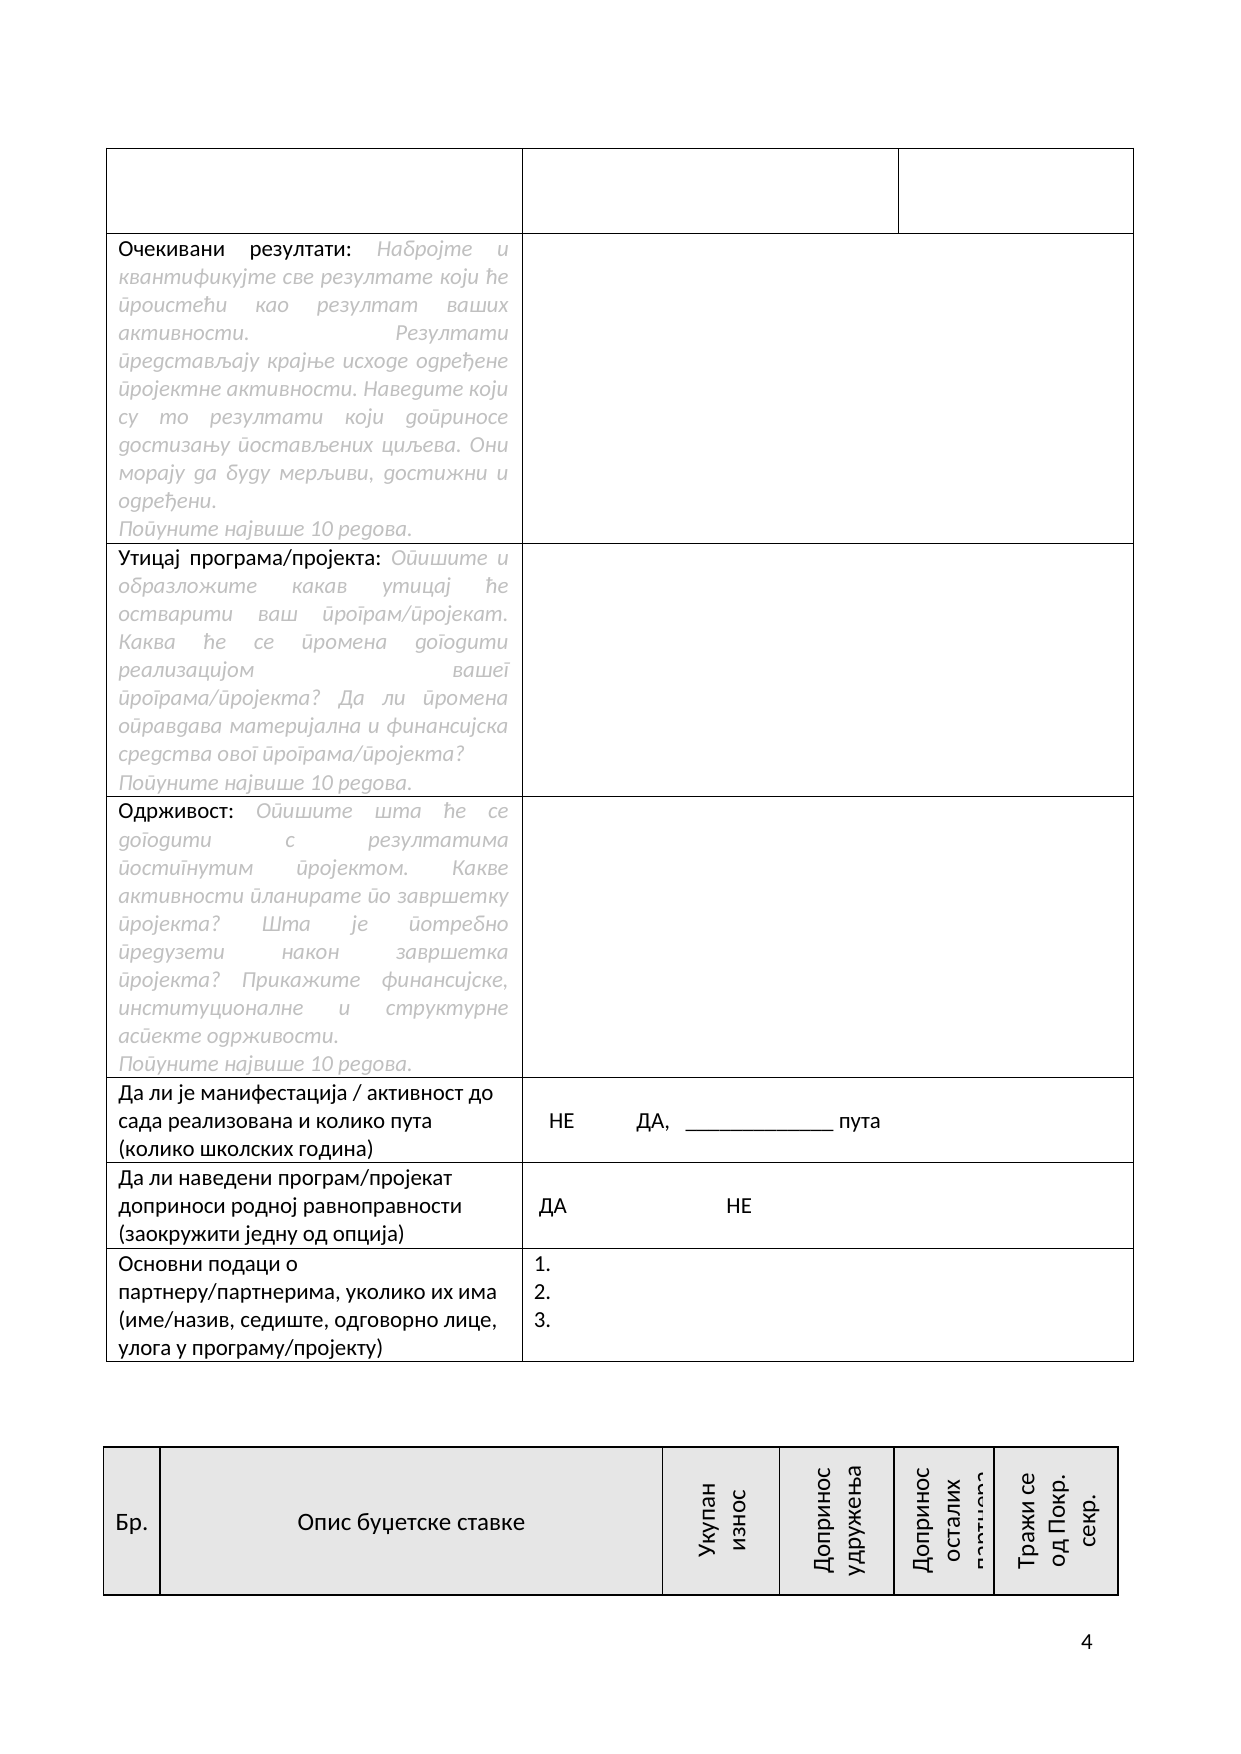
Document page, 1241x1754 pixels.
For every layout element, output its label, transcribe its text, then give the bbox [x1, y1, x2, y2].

table_header Допринос удружења [780, 1448, 893, 1594]
table_cell Основни подаци о партнеру/партнерима, уколико их има (име/назив, седиште, одговорно лице, улога у програму/пројекту) [107, 1249, 522, 1361]
table_header Укупан износ [663, 1448, 779, 1594]
table_cell [899, 149, 1133, 233]
table_header Бр. [104, 1448, 159, 1594]
table_cell Очекивани резултати: Набројте и квантификујте све резултате који ће проистећи као резултат ваших активности. Резултати представљају крајње исходе одређене пројектне активности. Наведите који су то резултати који доприносе достизању постављених циљева. Они морају да буду мерљиви, достижни и одређени. Попуните највише 10 редова. [107, 234, 522, 542]
table_cell [523, 544, 1133, 796]
table_cell Да ли наведени програм/пројекат доприноси родној равноправности (заокружити једну од опција) [107, 1163, 522, 1248]
table_cell [523, 234, 1133, 542]
table_cell [523, 149, 898, 233]
table_cell Одрживост: Опишите шта ће се догодити с резултатима постигнутим пројектом. Какве активности планирате по завршетку пројекта? Шта је потребно предузети након завршетка пројекта? Прикажите финансијске, институционалне и структурне аспекте одрживости. Попуните највише 10 редова. [107, 797, 522, 1077]
table_header Допринос осталих партнера [895, 1448, 993, 1594]
table_header Тражи се од Покр. секр. [995, 1448, 1117, 1594]
table_cell ДА НЕ [523, 1163, 1133, 1248]
table_cell НЕ ДА, _____________ пута [523, 1078, 1133, 1162]
table_cell 1. 2. 3. [523, 1249, 1133, 1361]
table_cell [107, 149, 522, 233]
table_header Опис буџетске ставке [161, 1448, 662, 1594]
table_cell Утицај програма/пројекта: Опишите и образложите какав утицај ће остварити ваш програм/пројекат. Каква ће се промена догодити реализацијом вашег програма/пројекта? Да ли промена оправдава материјална и финансијска средства овог програма/пројекта? Попуните највише 10 редова. [107, 544, 522, 796]
table_cell Да ли је манифестација / активност до сада реализована и колико пута (колико школских година) [107, 1078, 522, 1162]
table_cell [523, 797, 1133, 1077]
